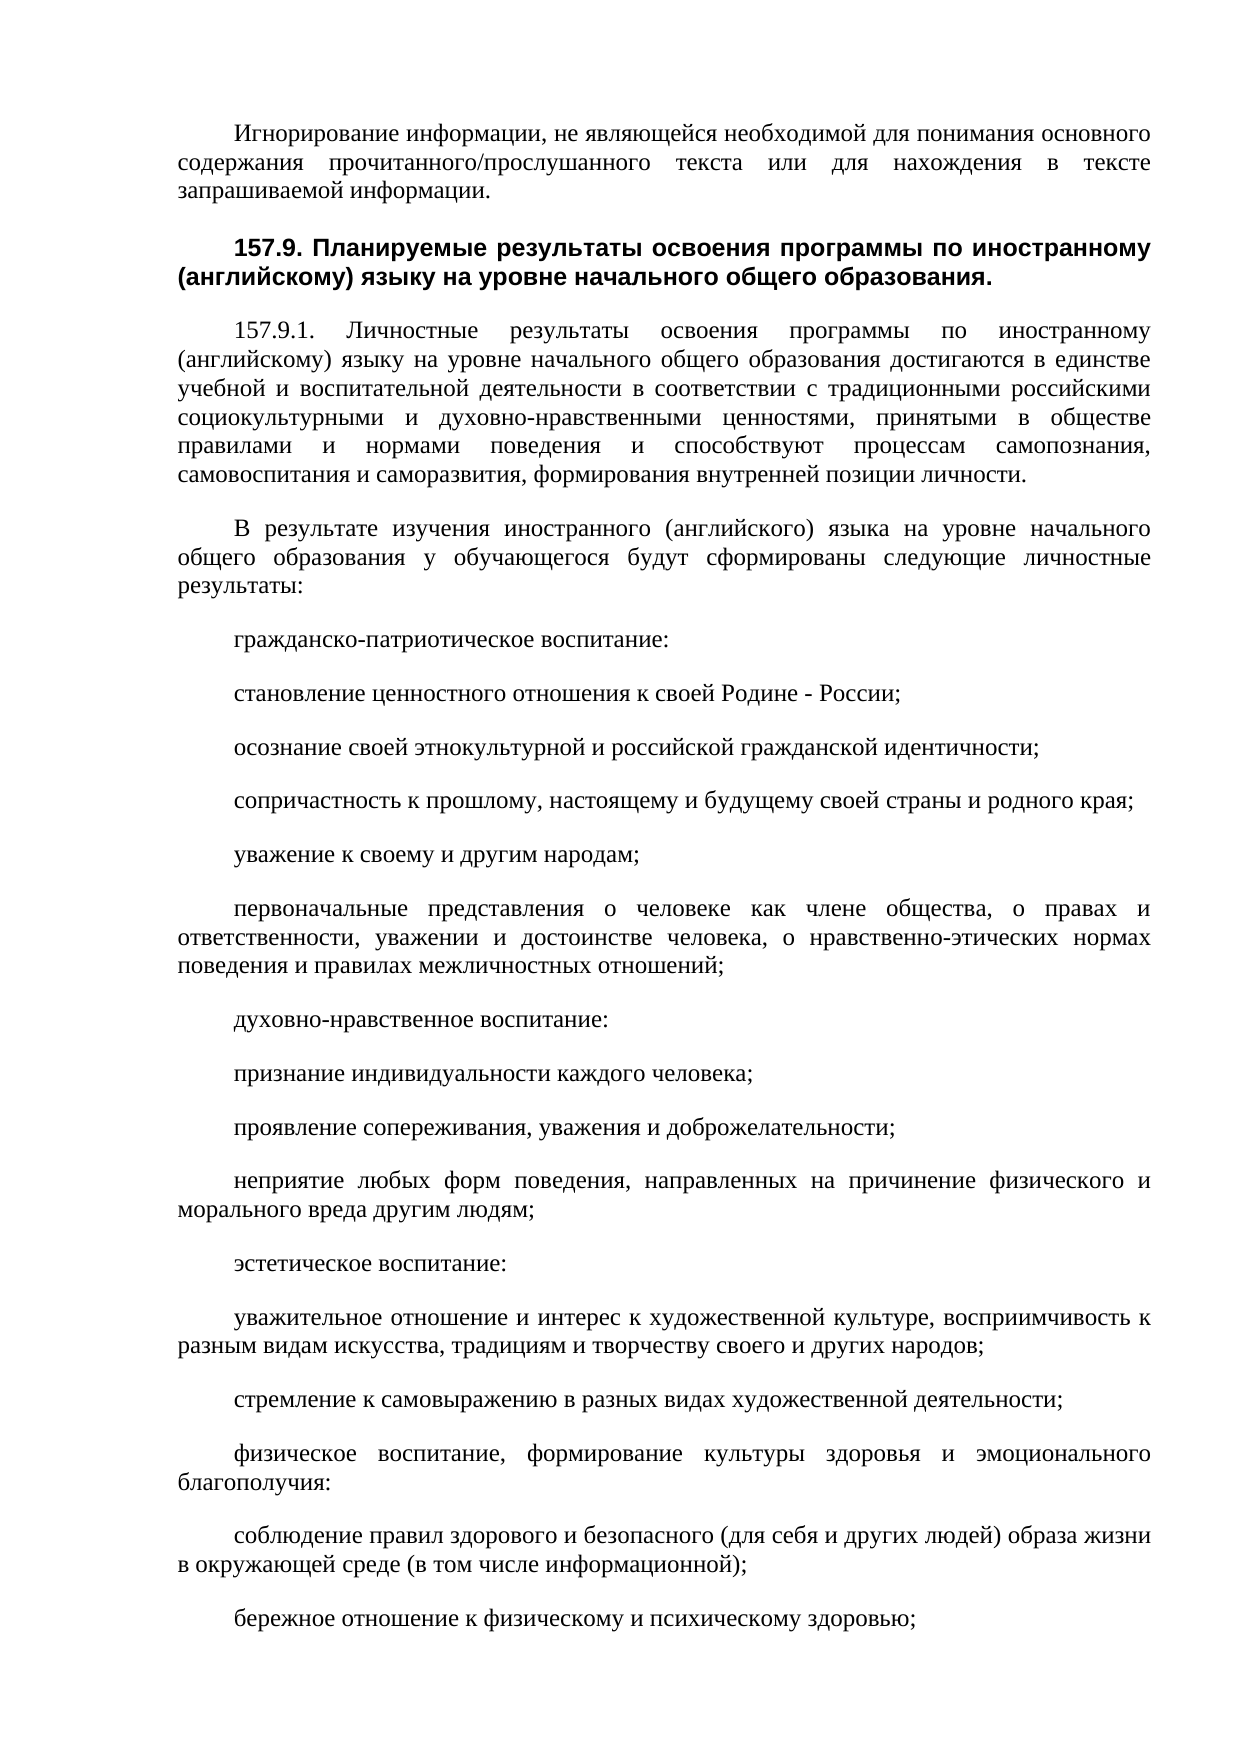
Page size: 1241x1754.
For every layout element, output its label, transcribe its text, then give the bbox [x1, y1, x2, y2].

text признание индивидуальности каждого человека; [177, 1058, 1152, 1087]
text эстетическое воспитание: [177, 1248, 1152, 1277]
text стремление к самовыражению в разных видах художественной деятельности; [177, 1384, 1152, 1413]
text духовно-нравственное воспитание: [177, 1004, 1152, 1033]
text 157.9. Планируемые результаты освоения программы по иностранному (английскому) языку на уровне начального общего образования. [177, 233, 1152, 291]
text 157.9.1. Личностные результаты освоения программы по иностранному (английскому) языку на уровне начального общего образования достигаются в единстве учебной и воспитательной деятельности в соответствии с традиционными российскими социокультурными и духовно-нравственными ценностями, принятыми в обществе правилами и нормами поведения и способствуют процессам самопознания, самовоспитания и саморазвития, формирования внутренней позиции личности. [177, 316, 1152, 488]
text сопричастность к прошлому, настоящему и будущему своей страны и родного края; [177, 786, 1152, 814]
text неприятие любых форм поведения, направленных на причинение физического и морального вреда другим людям; [177, 1166, 1152, 1223]
text соблюдение правил здорового и безопасного (для себя и других людей) образа жизни в окружающей среде (в том числе информационной); [177, 1521, 1152, 1578]
text первоначальные представления о человеке как члене общества, о правах и ответственности, уважении и достоинстве человека, о нравственно-этических нормах поведения и правилах межличностных отношений; [177, 893, 1152, 979]
text проявление сопереживания, уважения и доброжелательности; [177, 1112, 1152, 1141]
text В результате изучения иностранного (английского) языка на уровне начального общего образования у обучающегося будут сформированы следующие личностные результаты: [177, 513, 1152, 599]
text Игнорирование информации, не являющейся необходимой для понимания основного содержания прочитанного/прослушанного текста или для нахождения в тексте запрашиваемой информации. [177, 118, 1152, 204]
text уважение к своему и другим народам; [177, 839, 1152, 868]
text становление ценностного отношения к своей Родине - России; [177, 678, 1152, 707]
text гражданско-патриотическое воспитание: [177, 624, 1152, 653]
text осознание своей этнокультурной и российской гражданской идентичности; [177, 732, 1152, 761]
text бережное отношение к физическому и психическому здоровью; [177, 1603, 1152, 1632]
text уважительное отношение и интерес к художественной культуре, восприимчивость к разным видам искусства, традициям и творчеству своего и других народов; [177, 1302, 1152, 1359]
text физическое воспитание, формирование культуры здоровья и эмоционального благополучия: [177, 1438, 1152, 1496]
